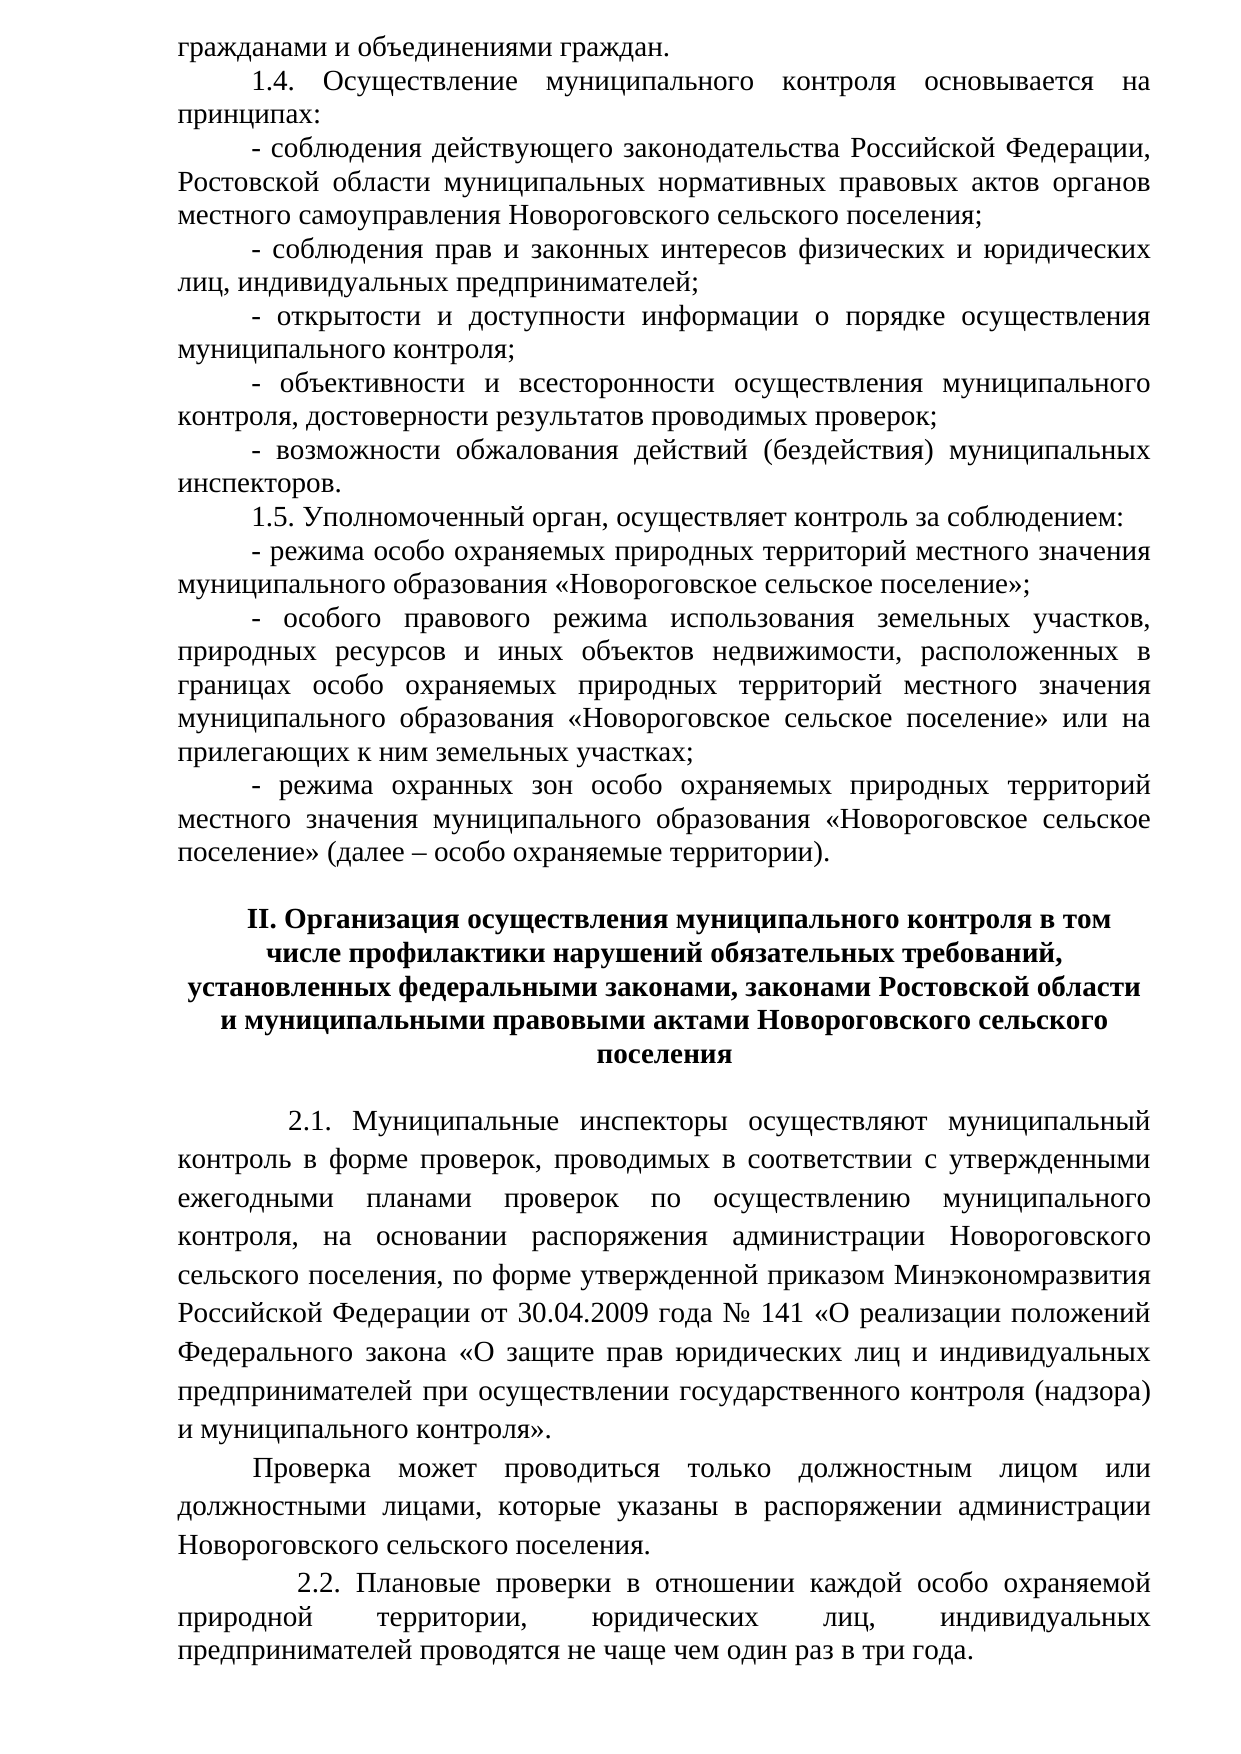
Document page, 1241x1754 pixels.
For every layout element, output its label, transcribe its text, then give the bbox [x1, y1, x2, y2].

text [177, 29, 1152, 63]
text - возможности обжалования действий (бездействия) муниципальных инспекторов. [177, 432, 1152, 499]
text - особого правового режима использования земельных участков, природных ресурсов и иных объектов недвижимости, расположенных в границах особо охраняемых природных территорий местного значения муниципального образования «Новороговское сельское поселение» или на прилегающих к ним земельных участках; [177, 600, 1152, 767]
text - соблюдения прав и законных интересов физических и юридических лиц, индивидуальных предпринимателей; [177, 231, 1152, 298]
text II. Организация осуществления муниципального контроля в том числе профилактики нарушений обязательных требований, установленных федеральными законами, законами Ростовской области и муниципальными правовыми актами Новороговского сельского поселения [177, 902, 1152, 1069]
text 2.1. Муниципальные инспекторы осуществляют муниципальный контроль в форме проверок, проводимых в соответствии с утвержденными ежегодными планами проверок по осуществлению муниципального контроля, на основании распоряжения администрации Новороговского сельского поселения, по форме утвержденной приказом Минэкономразвития Российской Федерации от 30.04.2009 года № 141 «О реализации положений Федерального закона «О защите прав юридических лиц и индивидуальных предпринимателей при осуществлении государственного контроля (надзора) и муниципального контроля». [177, 1103, 1152, 1445]
text - объективности и всесторонности осуществления муниципального контроля, достоверности результатов проводимых проверок; [177, 365, 1152, 432]
text 1.5. Уполномоченный орган, осуществляет контроль за соблюдением: [177, 499, 1152, 533]
text - режима особо охраняемых природных территорий местного значения муниципального образования «Новороговское сельское поселение»; [177, 533, 1152, 600]
text - открытости и доступности информации о порядке осуществления муниципального контроля; [177, 298, 1152, 365]
text Проверка может проводиться только должностным лицом или должностными лицами, которые указаны в распоряжении администрации Новороговского сельского поселения. [177, 1450, 1152, 1560]
text - соблюдения действующего законодательства Российской Федерации, Ростовской области муниципальных нормативных правовых актов органов местного самоуправления Новороговского сельского поселения; [177, 130, 1152, 231]
text 2.2. Плановые проверки в отношении каждой особо охраняемой природной территории, юридических лиц, индивидуальных предпринимателей проводятся не чаще чем один раз в три года. [177, 1565, 1152, 1666]
text - режима охранных зон особо охраняемых природных территорий местного значения муниципального образования «Новороговское сельское поселение» (далее – особо охраняемые территории). [177, 767, 1152, 868]
text 1.4. Осуществление муниципального контроля основывается на принципах: [177, 63, 1152, 130]
